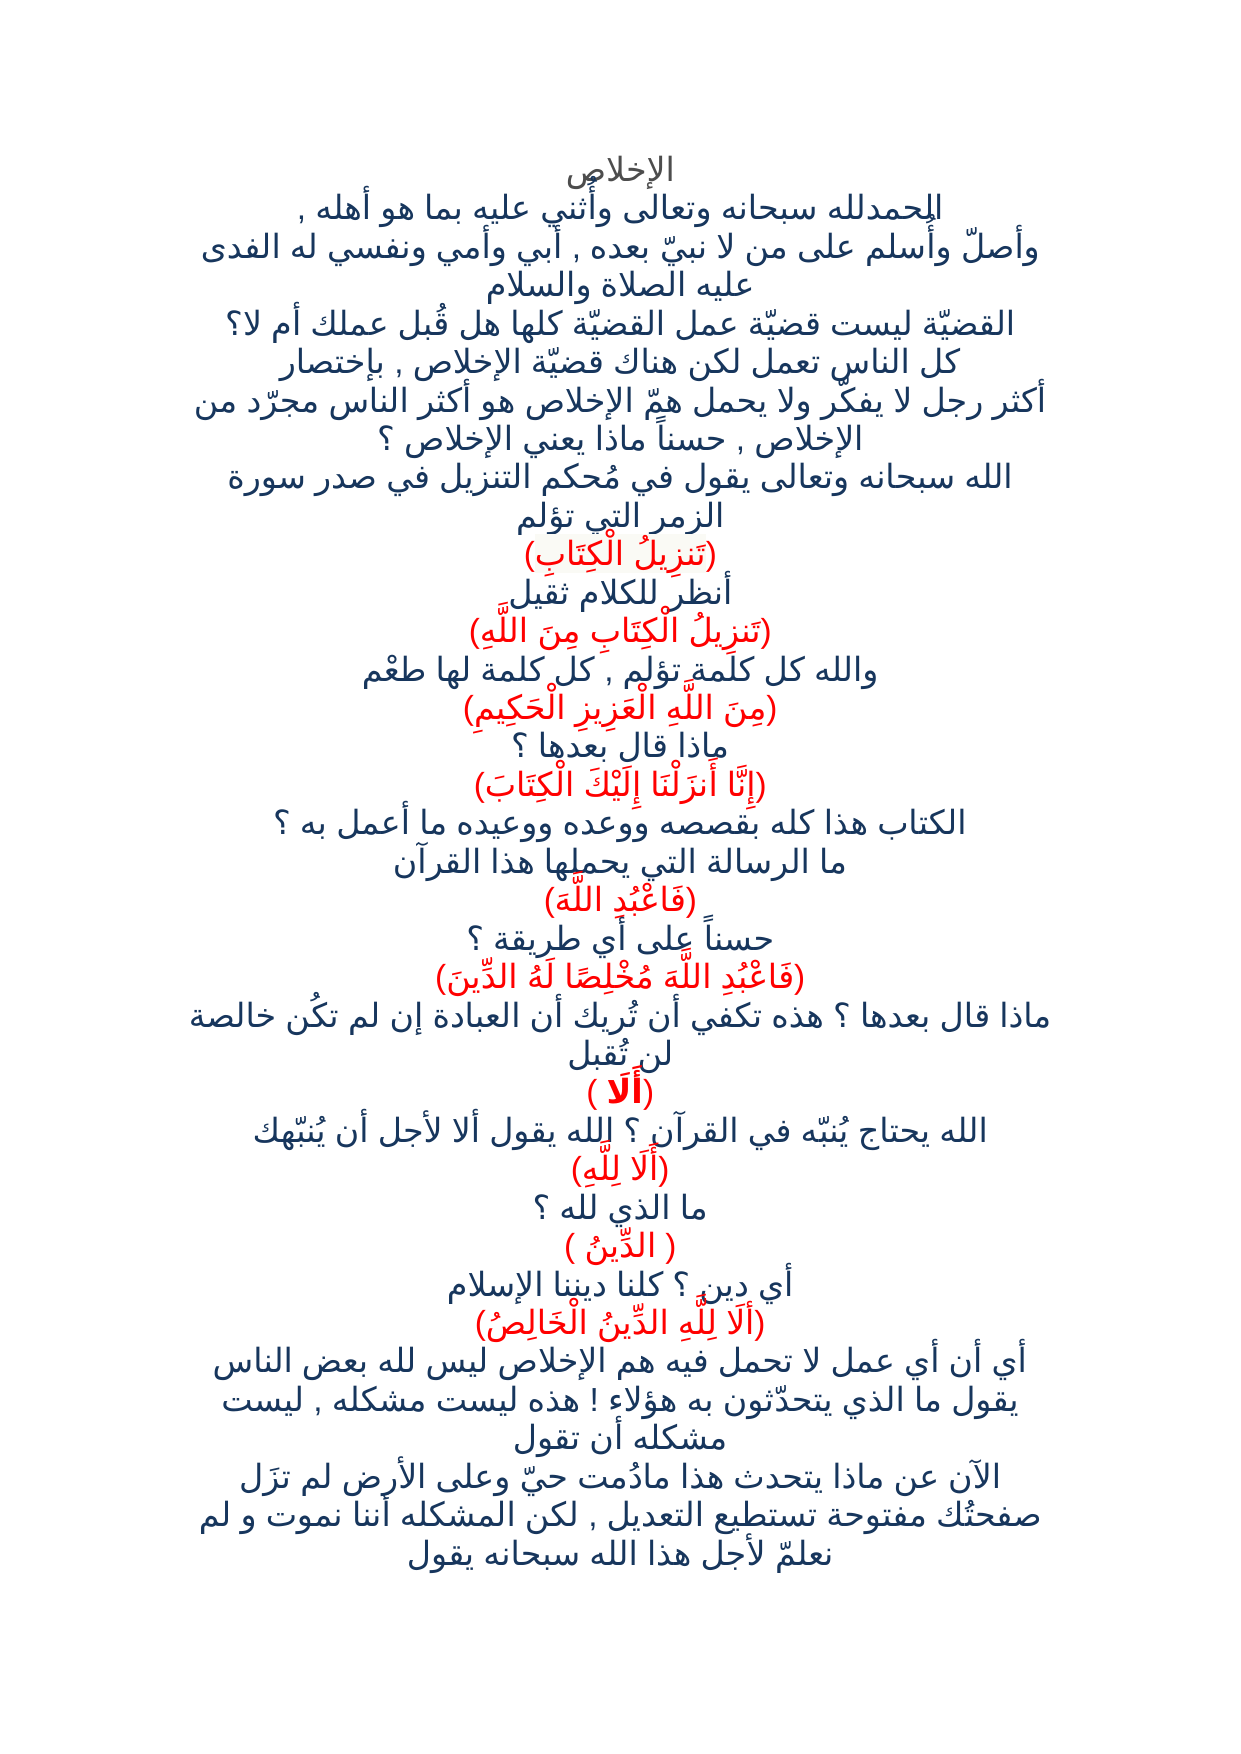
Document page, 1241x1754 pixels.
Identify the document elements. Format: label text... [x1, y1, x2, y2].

text أكثر رجل لا يفكّر ولا يحمل همّ الإخلاص هو أكثر الناس مجرّد من [187, 381, 1053, 419]
text والله كل كلمة تؤلم , كل كلمة لها طعْم [187, 650, 1053, 688]
text الآن عن ماذا يتحدث هذا مادُمت حيّ وعلى الأرض لم تزَل صفحتُك مفتوحة تستطيع التعديل , لكن المشكله أننا نموت و لم نعلمّ لأجل هذا الله سبحانه يقول [187, 1457, 1053, 1572]
text (تَنزِيلُ الْكِتَابِ) [187, 534, 535, 573]
text (فَاعْبُدِ اللَّهَ) [187, 880, 1053, 919]
text الكتاب هذا كله بقصصه ووعده ووعيده ما أعمل به ؟ [187, 803, 1053, 842]
text ما الرسالة التي يحملها هذا القرآن [187, 842, 1053, 880]
text يقول ما الذي يتحدّثون به هؤلاء ! هذه ليست مشكله , ليست مشكله أن تقول [187, 1380, 1053, 1457]
text (تَنزِيلُ الْكِتَابِ) [706, 534, 1053, 573]
text (ألَا لِلَّهِ الدِّينُ الْخَالِصُ) [187, 1303, 1053, 1342]
text (أَلَا لِلَّهِ) [187, 1149, 1053, 1188]
text ماذا قال بعدها ؟ هذه تكفي أن تُريك أن العبادة إن لم تكُن خالصة لن تُقبل [187, 996, 1053, 1072]
text أي دين ؟ كلنا ديننا الإسلام [187, 1265, 1053, 1303]
text ( الدِّينُ ) [187, 1226, 1053, 1265]
text (إِنَّا أَنزَلْنَا إِلَيْكَ الْكِتَابَ) [187, 765, 1053, 803]
text الله سبحانه وتعالى يقول في مُحكم التنزيل في صدر سورة الزمر التي تؤلم [187, 457, 1053, 534]
text وأصلّ وأُسلم على من لا نبيّ بعده , أبي وأمي ونفسي له الفدى [187, 227, 1053, 265]
text (تَنزِيلُ الْكِتَابِ مِنَ اللَّهِ) [187, 611, 1053, 650]
text أي أن أي عمل لا تحمل فيه هم الإخلاص ليس لله بعض الناس [187, 1342, 1053, 1380]
text ما الذي لله ؟ [187, 1188, 1053, 1226]
text الإخلاص , حسناً ماذا يعني الإخلاص ؟ [187, 419, 1053, 457]
text ماذا قال بعدها ؟ [187, 727, 1053, 765]
text (أَلَا ) [187, 1072, 1053, 1111]
text عليه الصلاة والسلام [187, 265, 1053, 304]
text الحمدلله سبحانه وتعالى وأُثني عليه بما هو أهله , [187, 188, 1053, 227]
text (فَاعْبُدِ اللَّهَ مُخْلِصًا لَهُ الدِّينَ) [187, 957, 1053, 996]
text الإخلاص [187, 150, 1053, 188]
text أنظر للكلام ثقيل [187, 573, 1053, 611]
text القضيّة ليست قضيّة عمل القضيّة كلها هل قُبل عملك أم لا؟ [187, 304, 1053, 342]
text حسناً على أي طريقة ؟ [187, 919, 1053, 957]
text (مِنَ اللَّهِ الْعَزِيزِ الْحَكِيمِ) [187, 688, 1053, 727]
text كل الناس تعمل لكن هناك قضيّة الإخلاص , بإختصار [187, 342, 1053, 381]
text الله يحتاج يُنبّه في القرآن ؟ الله يقول ألا لأجل أن يُنبّهك [187, 1111, 1053, 1149]
